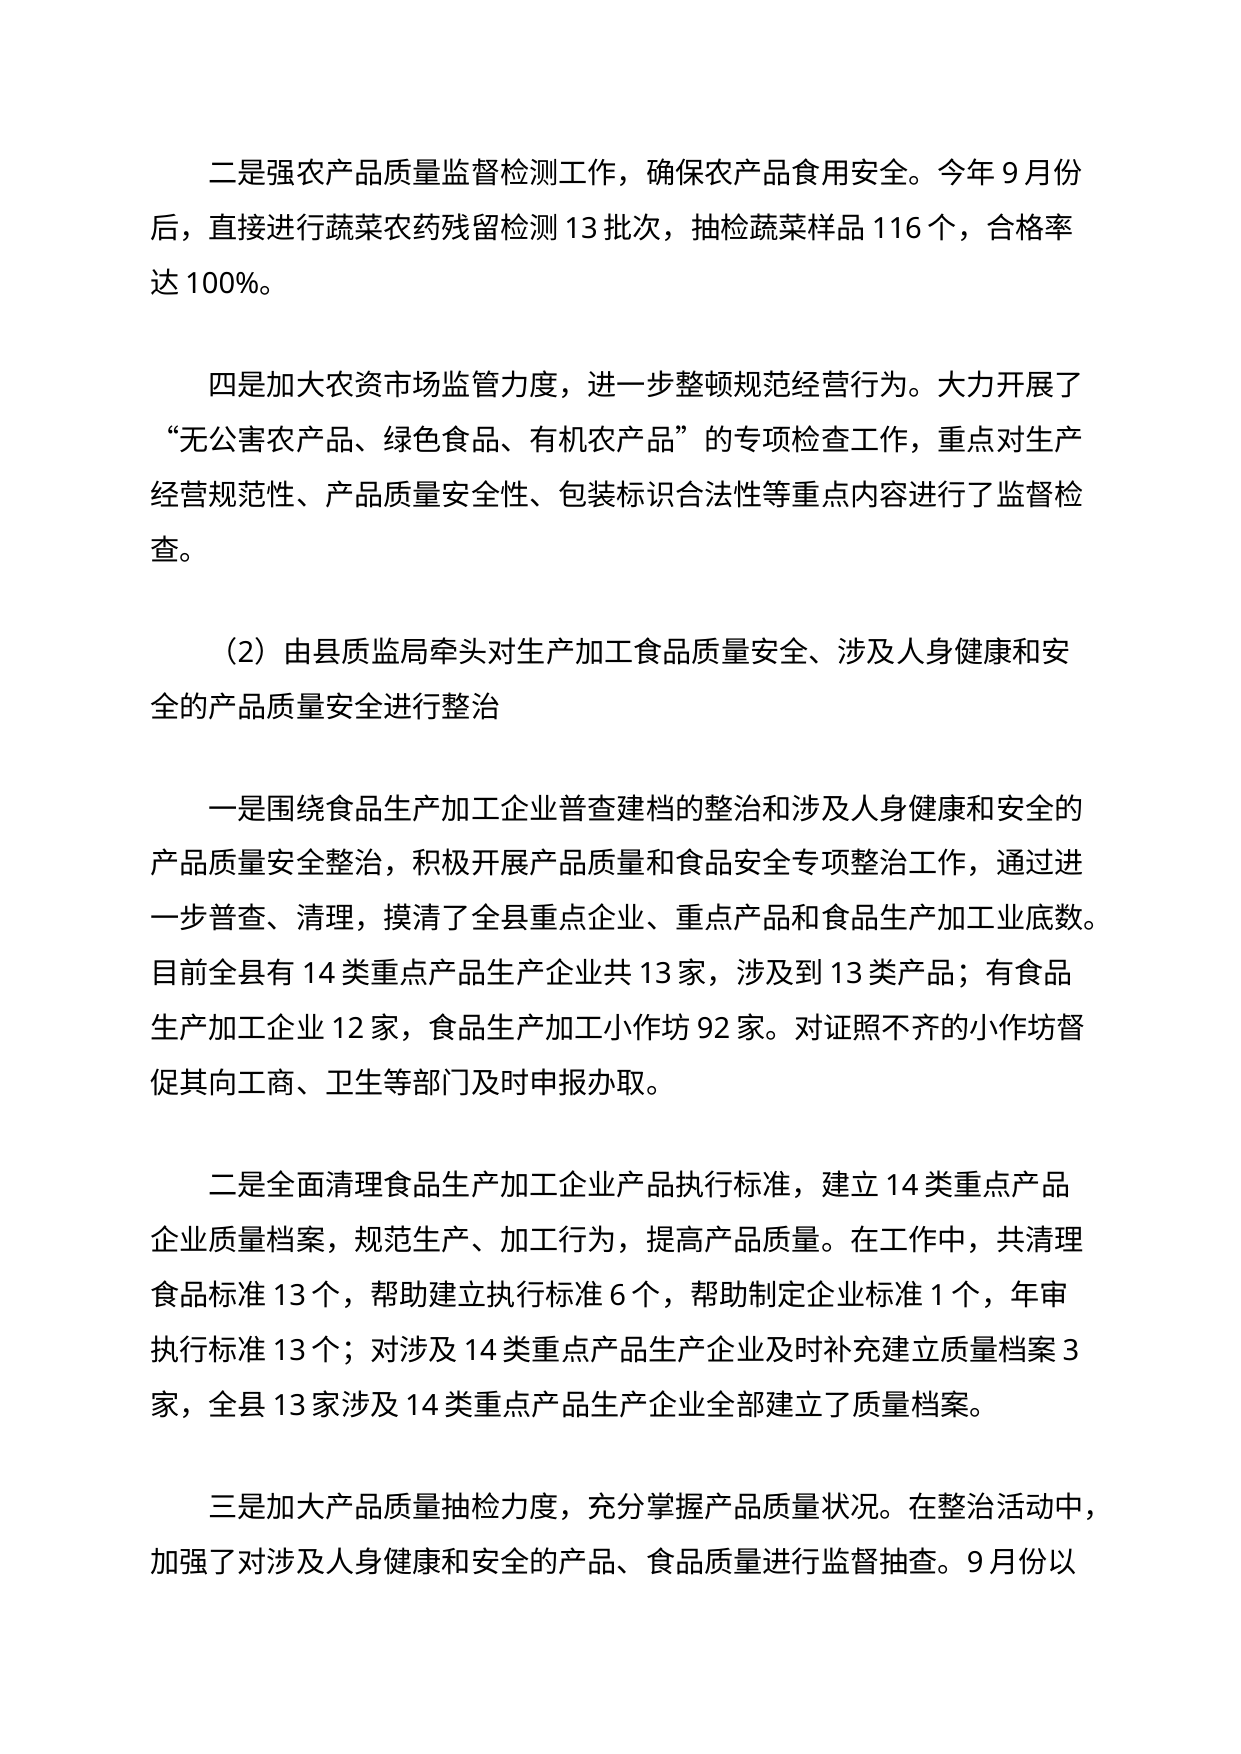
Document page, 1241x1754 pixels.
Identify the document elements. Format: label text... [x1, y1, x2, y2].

text （2）由县质监局牵头对生产加工食品质量安全、涉及人身健康和安全的产品质量安全进行整治 [150, 628, 1090, 726]
text 二是强农产品质量监督检测工作，确保农产品食用安全。今年9月份后，直接进行蔬菜农药残留检测13批次，抽检蔬菜样品116个，合格率达100%。 [150, 150, 1090, 302]
text 一是围绕食品生产加工企业普查建档的整治和涉及人身健康和安全的产品质量安全整治，积极开展产品质量和食品安全专项整治工作，通过进一步普查、清理，摸清了全县重点企业、重点产品和食品生产加工业底数。目前全县有14类重点产品生产企业共13家，涉及到13类产品；有食品生产加工企业12家，食品生产加工小作坊92家。对证照不齐的小作坊督促其向工商、卫生等部门及时申报办取。 [150, 785, 1090, 1102]
text 四是加大农资市场监管力度，进一步整顿规范经营行为。大力开展了“无公害农产品、绿色食品、有机农产品”的专项检查工作，重点对生产经营规范性、产品质量安全性、包装标识合法性等重点内容进行了监督检查。 [150, 362, 1090, 569]
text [150, 1483, 1090, 1581]
text 二是全面清理食品生产加工企业产品执行标准，建立14类重点产品企业质量档案，规范生产、加工行为，提高产品质量。在工作中，共清理食品标准13个，帮助建立执行标准6个，帮助制定企业标准1个，年审执行标准13个；对涉及14类重点产品生产企业及时补充建立质量档案3家，全县13家涉及14类重点产品生产企业全部建立了质量档案。 [150, 1162, 1090, 1424]
